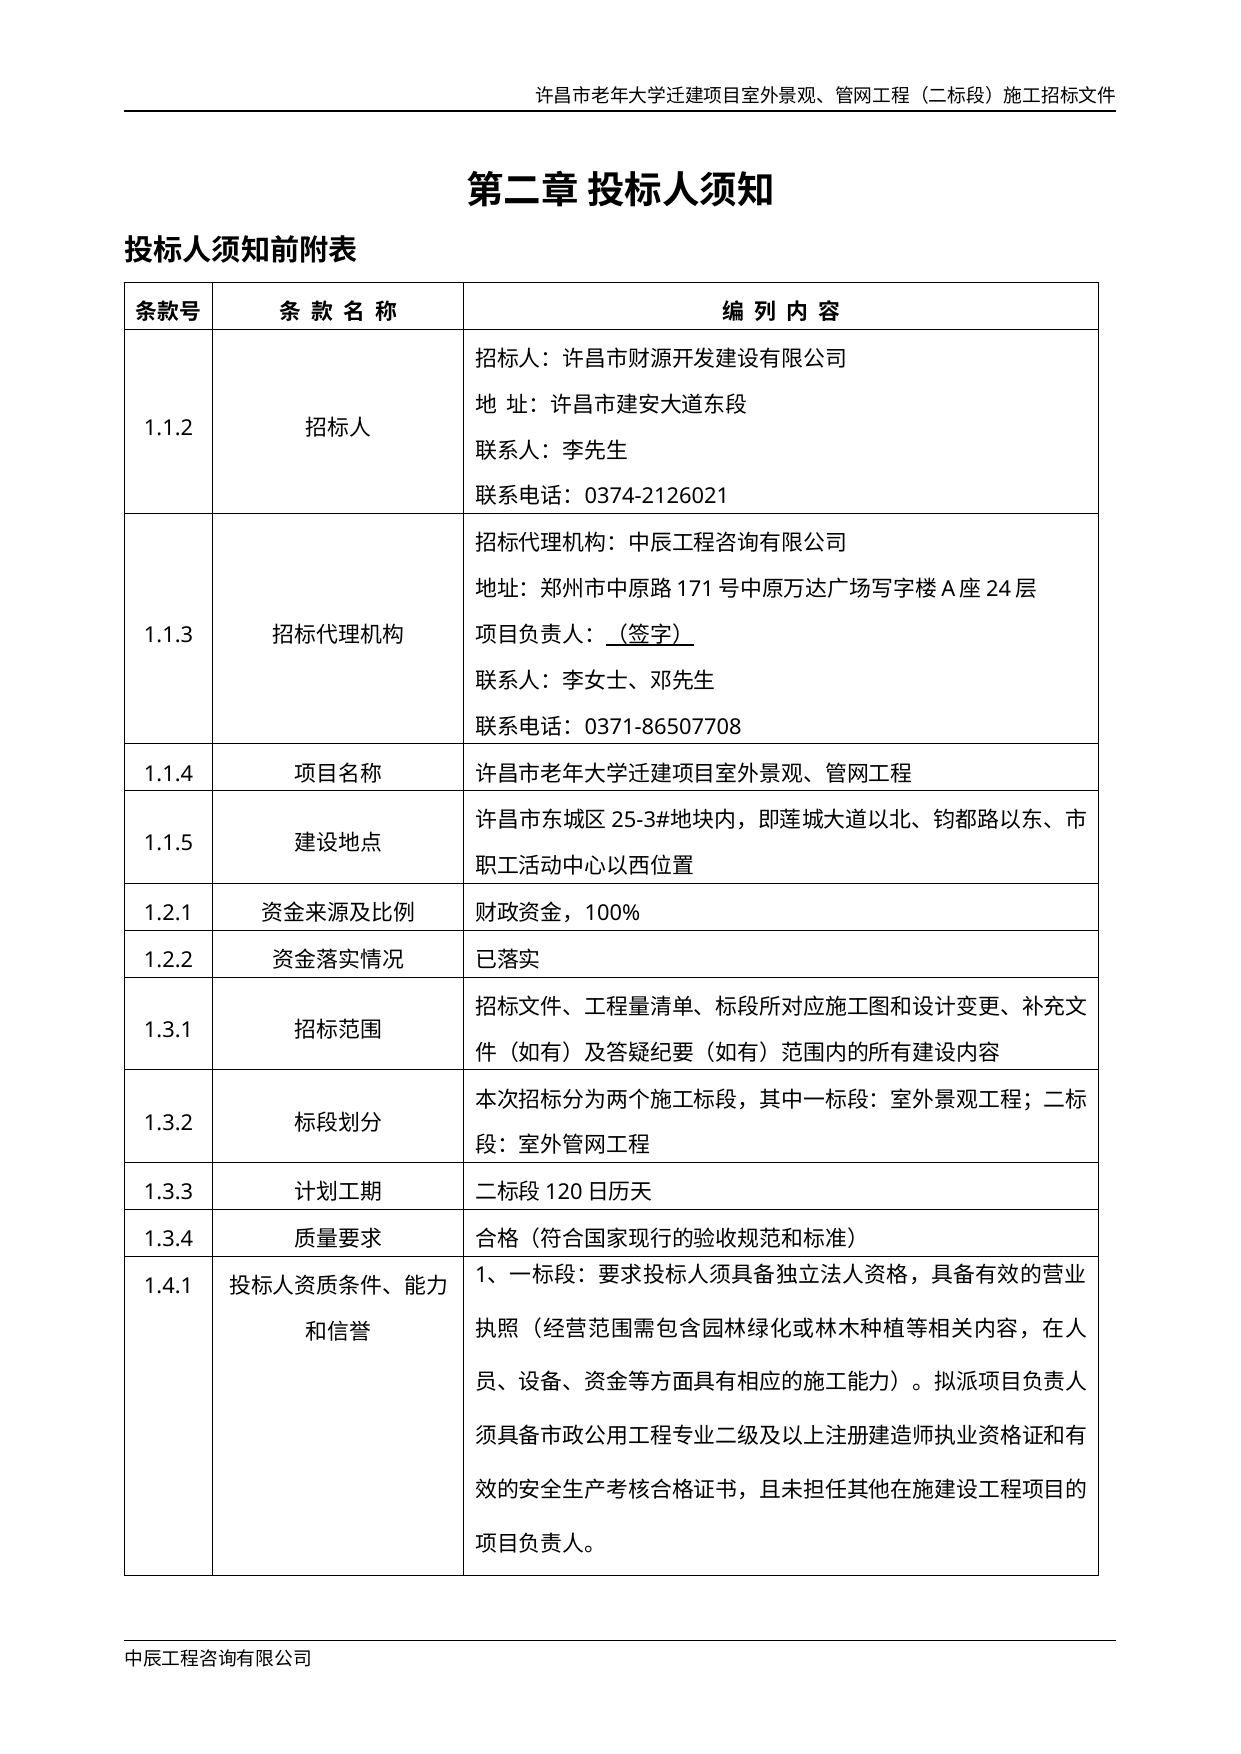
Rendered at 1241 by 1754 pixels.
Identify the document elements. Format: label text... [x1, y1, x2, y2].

table_cell 标段划分 [213, 1070, 463, 1162]
table_cell 招标范围 [213, 978, 463, 1069]
table_cell 质量要求 [213, 1210, 463, 1256]
table_cell 招标代理机构 [213, 514, 463, 743]
table_cell 投标人资质条件、能力和信誉 [213, 1257, 463, 1575]
table_cell 项目名称 [213, 744, 463, 790]
table_header 条款号 [125, 283, 212, 329]
table_cell 1.2.1 [125, 884, 212, 930]
table_cell 1.1.3 [125, 514, 212, 743]
table_cell 招标人 [213, 330, 463, 513]
table_cell 1.2.2 [125, 931, 212, 977]
table_cell 许昌市老年大学迁建项目室外景观、管网工程 [464, 744, 1098, 790]
table_cell 合格（符合国家现行的验收规范和标准） [464, 1210, 1098, 1256]
table_cell 计划工期 [213, 1163, 463, 1209]
table_cell 招标人：许昌市财源开发建设有限公司 地 址：许昌市建安大道东段 联系人：李先生 联系电话：0374-2126021 [464, 330, 1098, 513]
table_header 条 款 名 称 [213, 283, 463, 329]
table_cell 许昌市东城区25-3#地块内，即莲城大道以北、钧都路以东、市职工活动中心以西位置 [464, 791, 1098, 883]
table_cell 1.3.4 [125, 1210, 212, 1256]
table_cell 本次招标分为两个施工标段，其中一标段：室外景观工程；二标段：室外管网工程 [464, 1070, 1098, 1162]
table_cell 1.4.1 [125, 1257, 212, 1575]
subtitle 投标人须知前附表 [124, 227, 1116, 269]
table_cell 1.3.2 [125, 1070, 212, 1162]
table_cell 1.3.3 [125, 1163, 212, 1209]
table_cell 1.1.5 [125, 791, 212, 883]
table_cell 建设地点 [213, 791, 463, 883]
table_cell 招标文件、工程量清单、标段所对应施工图和设计变更、补充文件（如有）及答疑纪要（如有）范围内的所有建设内容 [464, 978, 1098, 1069]
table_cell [464, 1257, 1098, 1575]
table_cell 已落实 [464, 931, 1098, 977]
table_cell 1.3.1 [125, 978, 212, 1069]
table_cell 1.1.2 [125, 330, 212, 513]
table_cell 二标段120日历天 [464, 1163, 1098, 1209]
table_cell 财政资金，100% [464, 884, 1098, 930]
table_cell 资金落实情况 [213, 931, 463, 977]
table_header 编 列 内 容 [464, 283, 1098, 329]
table_cell 招标代理机构：中辰工程咨询有限公司 地址：郑州市中原路171号中原万达广场写字楼A座24层 项目负责人：（签字） 联系人：李女士、邓先生 联系电话：0371-86507708 [464, 514, 1098, 743]
table_cell 资金来源及比例 [213, 884, 463, 930]
subtitle 第二章 投标人须知 [124, 160, 1116, 214]
table_cell 1.1.4 [125, 744, 212, 790]
